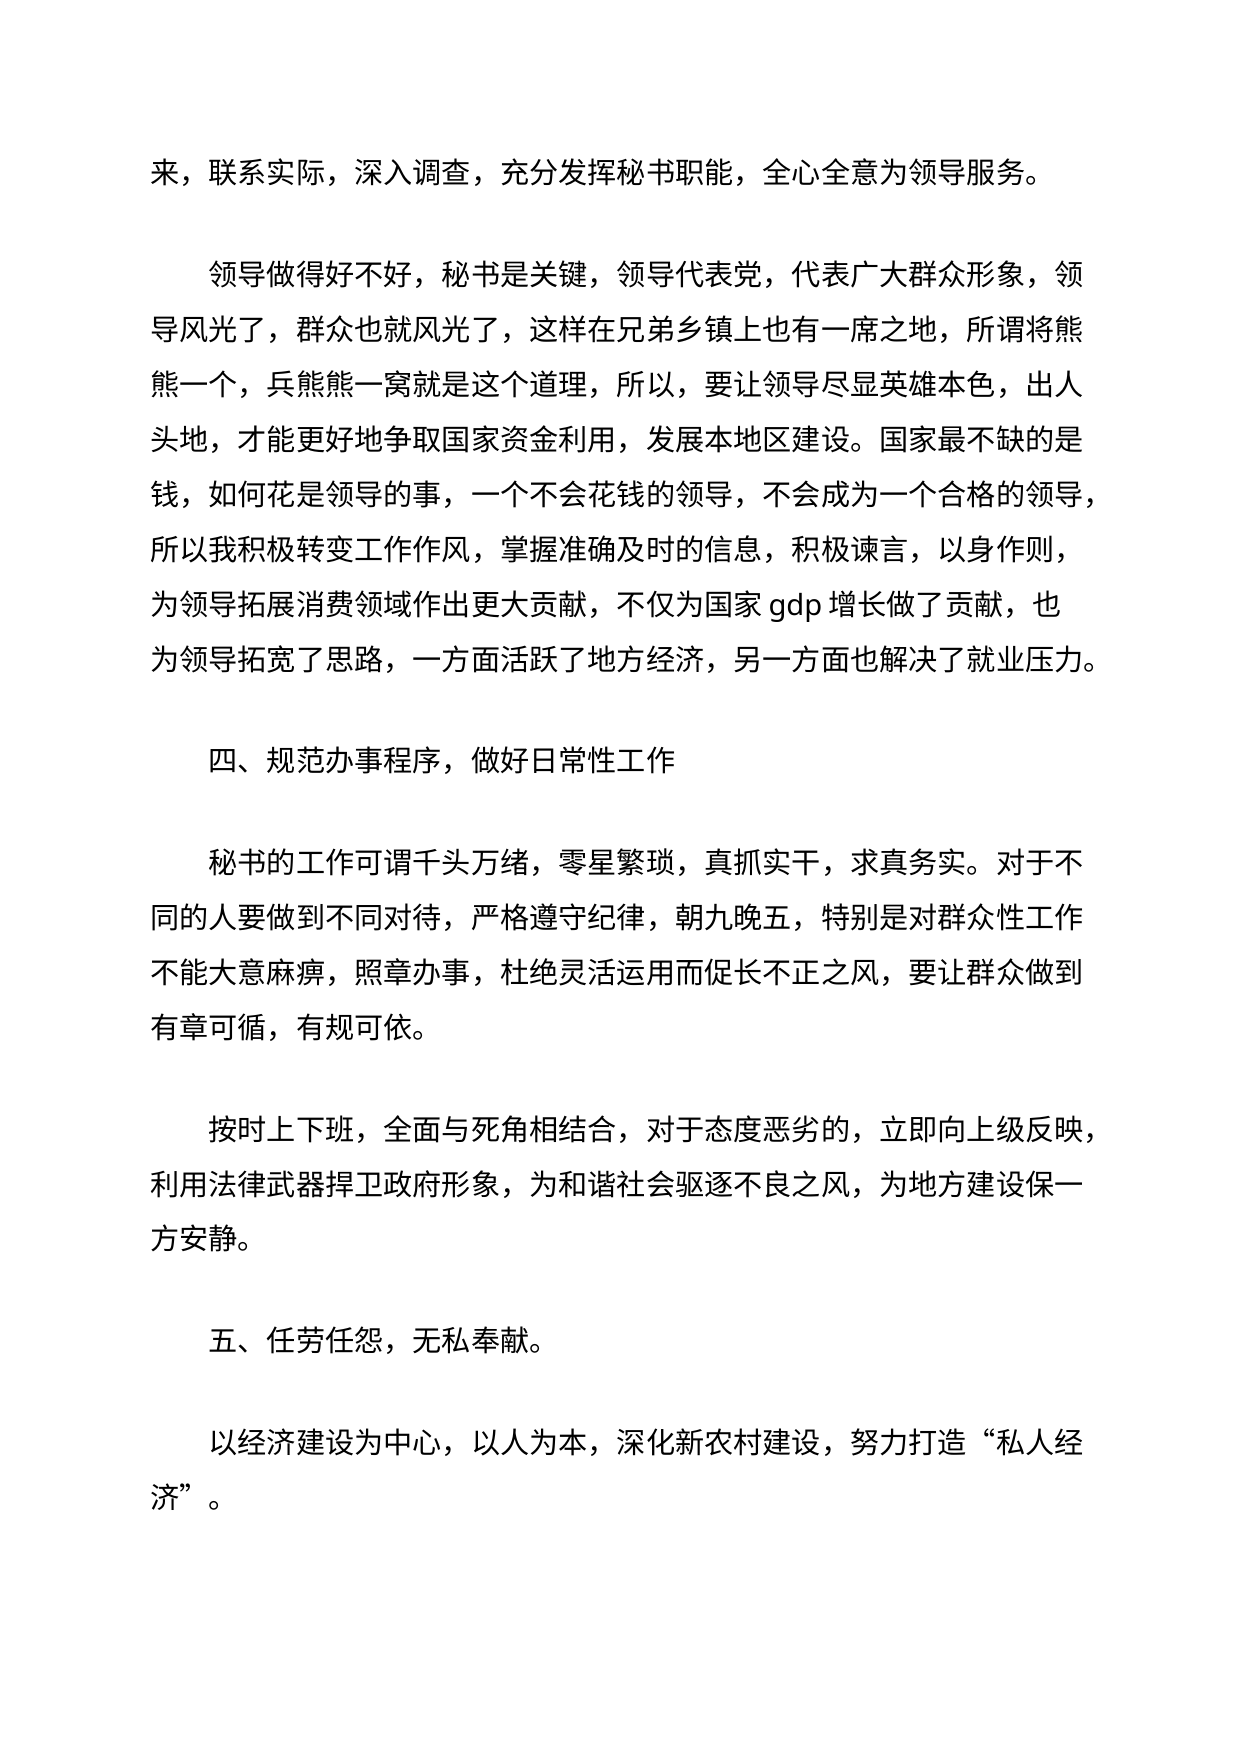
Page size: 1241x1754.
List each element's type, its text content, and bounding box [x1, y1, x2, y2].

text 秘书的工作可谓千头万绪，零星繁琐，真抓实干，求真务实。对于不同的人要做到不同对待，严格遵守纪律，朝九晚五，特别是对群众性工作不能大意麻痹，照章办事，杜绝灵活运用而促长不正之风，要让群众做到有章可循，有规可依。 [150, 840, 1090, 1047]
text 领导做得好不好，秘书是关键，领导代表党，代表广大群众形象，领导风光了，群众也就风光了，这样在兄弟乡镇上也有一席之地，所谓将熊熊一个，兵熊熊一窝就是这个道理，所以，要让领导尽显英雄本色，出人头地，才能更好地争取国家资金利用，发展本地区建设。国家最不缺的是钱，如何花是领导的事，一个不会花钱的领导，不会成为一个合格的领导，所以我积极转变工作作风，掌握准确及时的信息，积极谏言，以身作则，为领导拓展消费领域作出更大贡献，不仅为国家gdp增长做了贡献，也为领导拓宽了思路，一方面活跃了地方经济，另一方面也解决了就业压力。 [150, 252, 1090, 678]
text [150, 150, 1090, 192]
text 四、规范办事程序，做好日常性工作 [150, 738, 1090, 780]
text 五、任劳任怨，无私奉献。 [150, 1318, 1090, 1360]
text 以经济建设为中心，以人为本，深化新农村建设，努力打造“私人经济”。 [150, 1419, 1090, 1517]
text 按时上下班，全面与死角相结合，对于态度恶劣的，立即向上级反映，利用法律武器捍卫政府形象，为和谐社会驱逐不良之风，为地方建设保一方安静。 [150, 1106, 1090, 1258]
